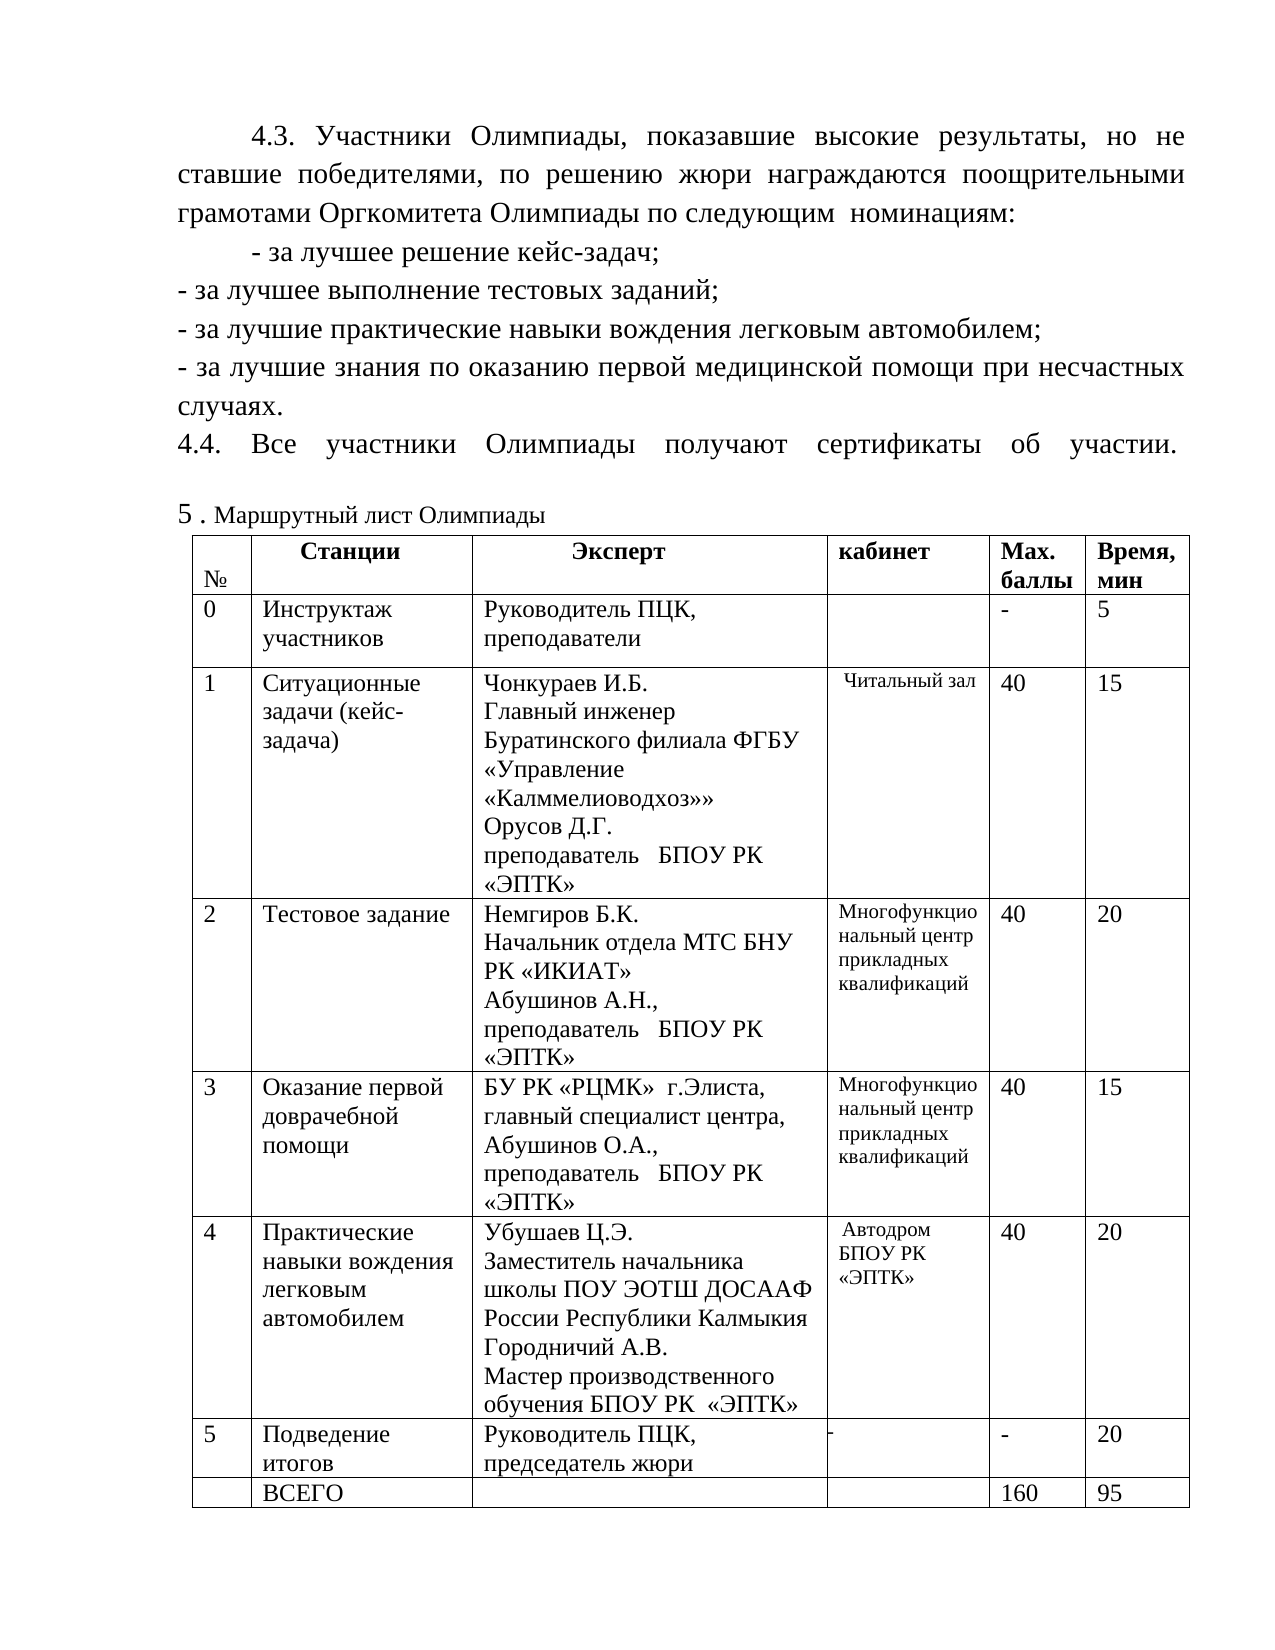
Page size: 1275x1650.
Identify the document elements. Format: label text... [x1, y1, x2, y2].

table_cell Инструктаж участников [252, 595, 472, 667]
table_cell 40 [990, 1072, 1085, 1216]
table_cell [193, 1478, 251, 1507]
text - за лучшие практические навыки вождения легковым автомобилем; [177, 311, 1186, 344]
table_cell 20 [1086, 1217, 1189, 1418]
table_header Станции [252, 536, 472, 593]
table_cell БУ РК «РЦМК» г.Элиста, главный специалист центра, Абушинов О.А., преподаватель БПОУ РК «ЭПТК» [473, 1072, 827, 1216]
table_cell Убушаев Ц.Э. Заместитель начальника школы ПОУ ЭОТШ ДОСААФ России Республики Калмыкия Городничий А.В. Мастер производственного обучения БПОУ РК «ЭПТК» [473, 1217, 827, 1418]
table_cell Оказание первой доврачебной помощи [252, 1072, 472, 1216]
text - за лучшие знания по оказанию первой медицинской помощи при несчастных случаях. 4.4. Все участники Олимпиады получают сертификаты об участии. [177, 349, 1186, 492]
table_cell - [828, 1419, 989, 1477]
table_cell 3 [193, 1072, 251, 1216]
table_cell ВСЕГО [252, 1478, 472, 1507]
table_header Время,мин [1086, 536, 1189, 593]
table_header № [193, 536, 251, 593]
table_cell 160 [990, 1478, 1085, 1507]
text 5 . Маршрутный лист Олимпиады [177, 496, 1186, 530]
table_cell 15 [1086, 1072, 1189, 1216]
table_cell - [990, 595, 1085, 667]
table_cell 5 [193, 1419, 251, 1477]
table_cell 40 [990, 899, 1085, 1071]
text - за лучшее решение кейс-задач; [177, 234, 1186, 267]
table_cell 1 [193, 668, 251, 898]
table_header Маx. баллы [990, 536, 1085, 593]
table_cell Многофункциональный центр прикладных квалификаций [828, 899, 989, 1071]
table_cell 40 [990, 1217, 1085, 1418]
table_cell Чонкураев И.Б. Главный инженер Буратинского филиала ФГБУ «Управление «Калммелиоводхоз»» Орусов Д.Г. преподаватель БПОУ РК «ЭПТК» [473, 668, 827, 898]
table_cell [473, 1478, 827, 1507]
table_cell - [990, 1419, 1085, 1477]
table_cell 0 [193, 595, 251, 667]
table_cell 4 [193, 1217, 251, 1418]
text 4.3. Участники Олимпиады, показавшие высокие результаты, но не ставшие победителями, по решению жюри награждаются поощрительными грамотами Оргкомитета Олимпиады по следующим номинациям: [177, 118, 1186, 229]
table_cell Читальный зал [828, 668, 989, 898]
table_cell 15 [1086, 668, 1189, 898]
table_cell Руководитель ПЦК, преподаватели [473, 595, 827, 667]
table_cell [828, 1478, 989, 1507]
table_cell 95 [1086, 1478, 1189, 1507]
table_cell Практические навыки вождения легковым автомобилем [252, 1217, 472, 1418]
table_cell Тестовое задание [252, 899, 472, 1071]
table_cell [828, 595, 989, 667]
table_cell 2 [193, 899, 251, 1071]
table_cell 40 [990, 668, 1085, 898]
table_cell Немгиров Б.К. Начальник отдела МТС БНУ РК «ИКИАТ» Абушинов А.Н., преподаватель БПОУ РК «ЭПТК» [473, 899, 827, 1071]
table_cell Подведение итогов [252, 1419, 472, 1477]
table_cell Автодром БПОУ РК «ЭПТК» [828, 1217, 989, 1418]
table_cell Многофункциональный центр прикладных квалификаций [828, 1072, 989, 1216]
table_header кабинет [828, 536, 989, 593]
table_cell 5 [1086, 595, 1189, 667]
table_cell Руководитель ПЦК, председатель жюри [473, 1419, 827, 1477]
table_cell 20 [1086, 899, 1189, 1071]
table_cell 20 [1086, 1419, 1189, 1477]
table_header Эксперт [473, 536, 827, 593]
text - за лучшее выполнение тестовых заданий; [177, 272, 1186, 306]
table_cell Ситуационные задачи (кейс-задача) [252, 668, 472, 898]
